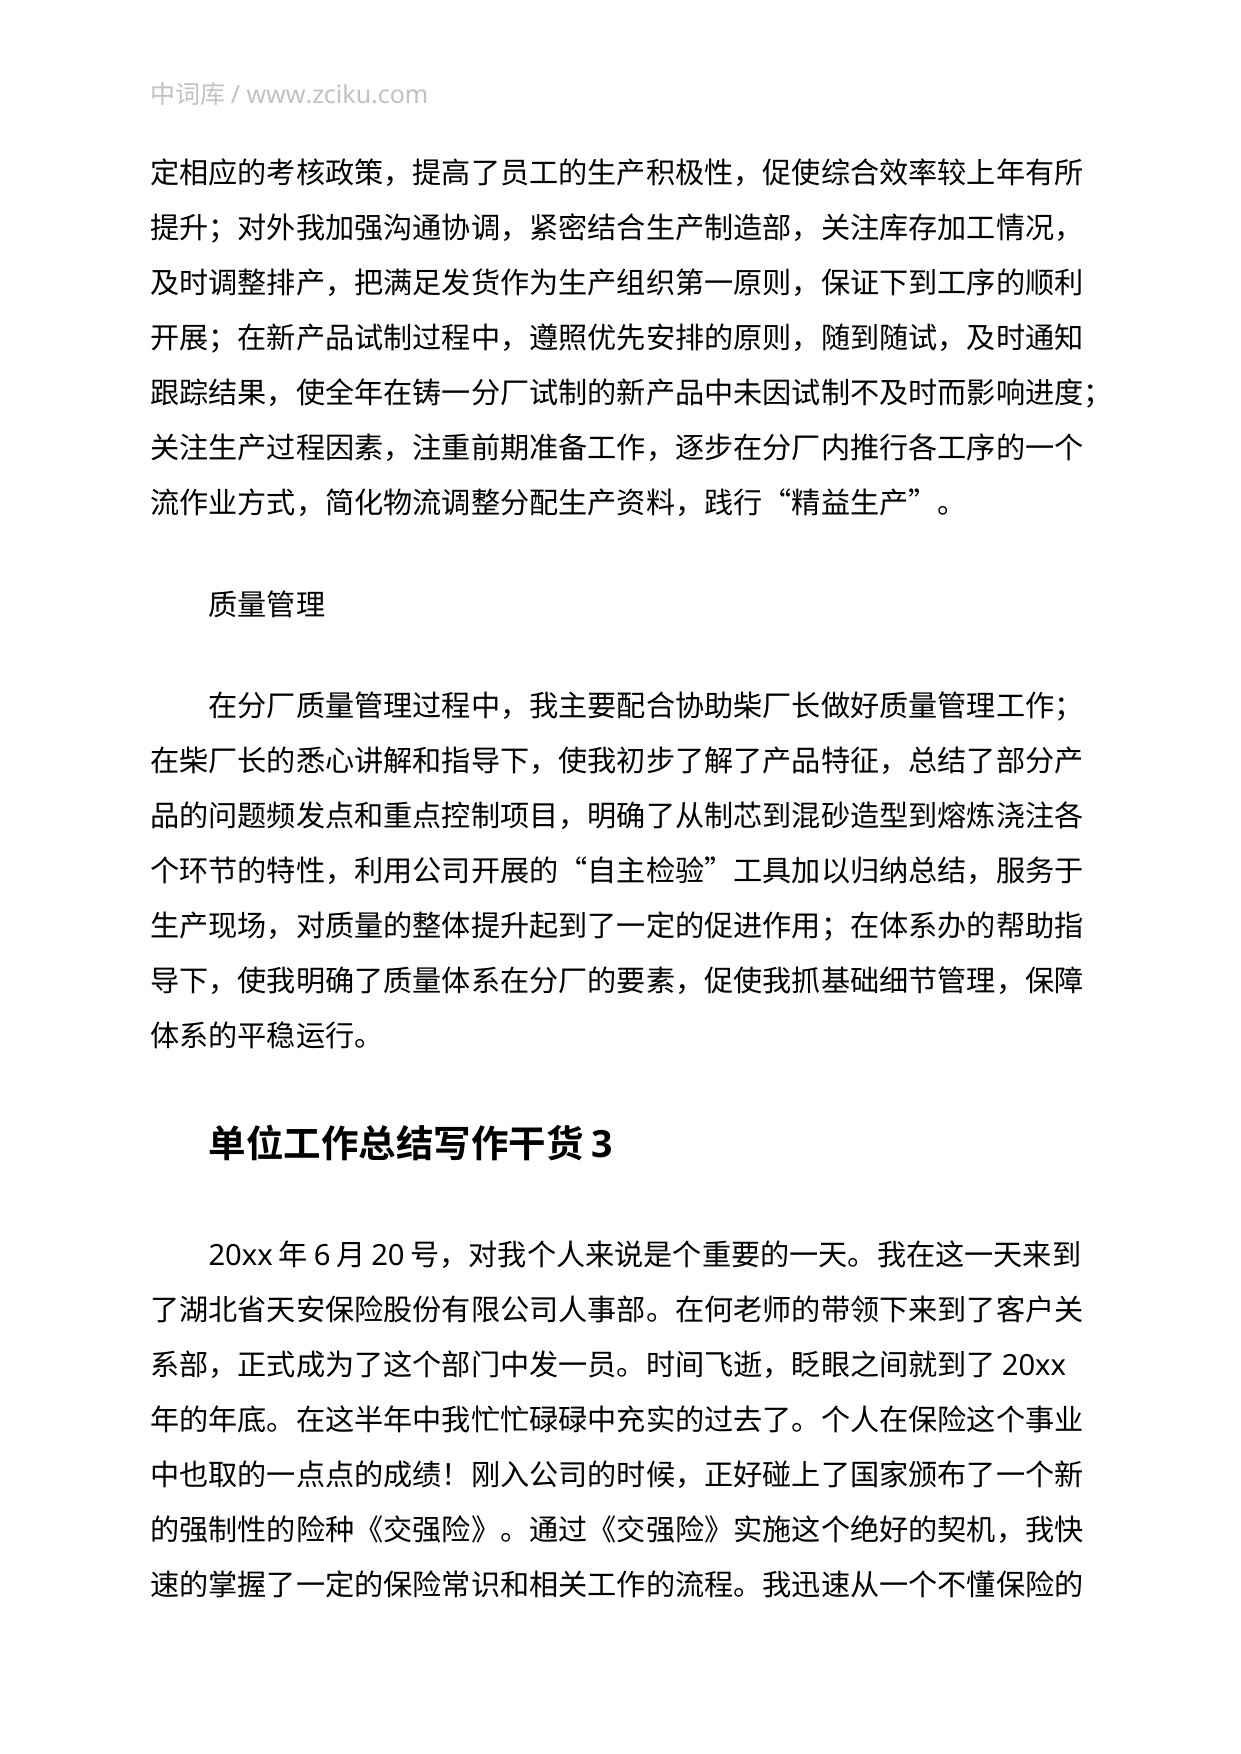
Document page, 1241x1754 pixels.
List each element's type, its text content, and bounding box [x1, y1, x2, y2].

text 单位工作总结写作干货3 [150, 1114, 1090, 1168]
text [150, 150, 1090, 522]
text 在分厂质量管理过程中，我主要配合协助柴厂长做好质量管理工作；在柴厂长的悉心讲解和指导下，使我初步了解了产品特征，总结了部分产品的问题频发点和重点控制项目，明确了从制芯到混砂造型到熔炼浇注各个环节的特性，利用公司开展的“自主检验”工具加以归纳总结，服务于生产现场，对质量的整体提升起到了一定的促进作用；在体系办的帮助指导下，使我明确了质量体系在分厂的要素，促使我抓基础细节管理，保障体系的平稳运行。 [150, 683, 1090, 1054]
text 质量管理 [150, 581, 1090, 623]
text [150, 1232, 1090, 1603]
